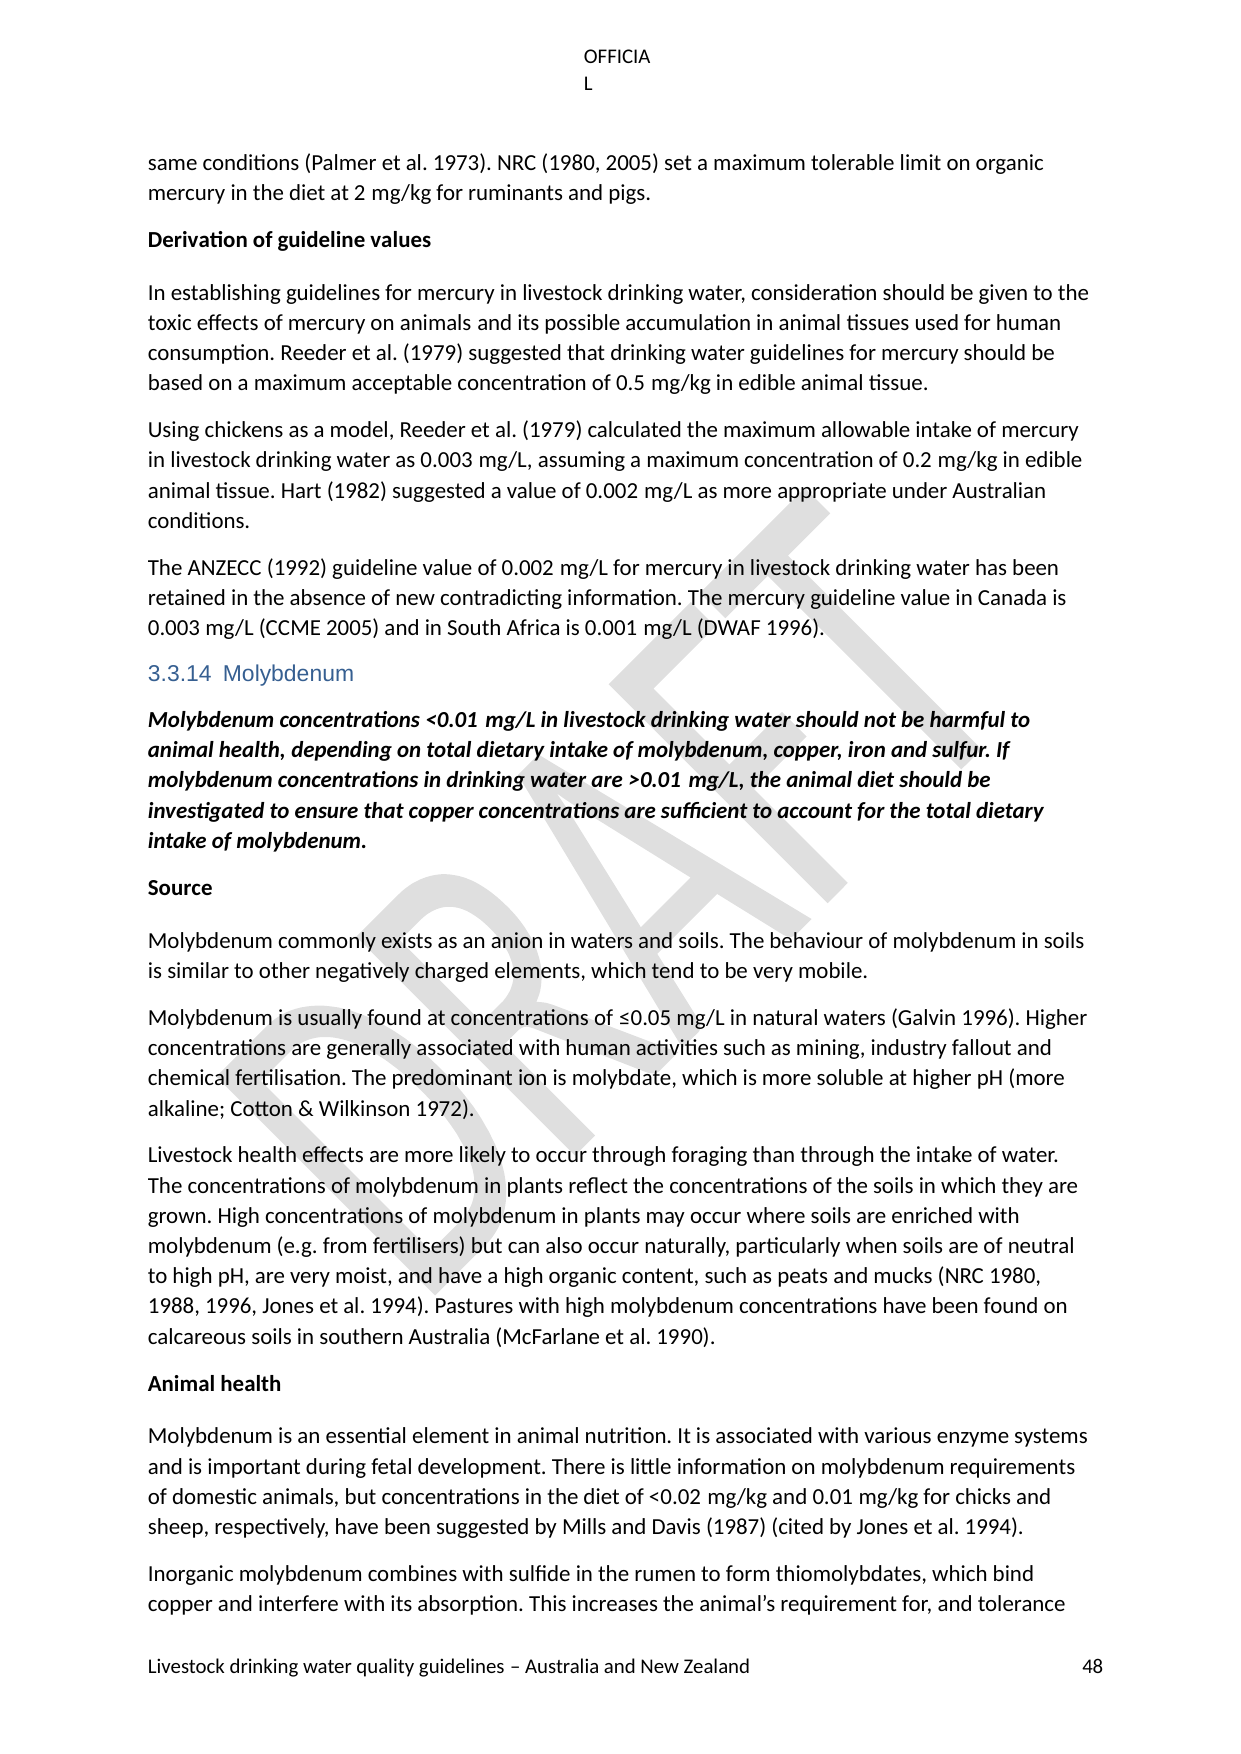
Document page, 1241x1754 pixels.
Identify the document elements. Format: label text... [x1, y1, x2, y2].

subtitle Source [148, 873, 1092, 901]
subtitle 3.3.14 Molybdenum [148, 660, 1092, 686]
text Molybdenum is an essential element in animal nutrition. It is associated with various enzyme systems and is important during fetal development. There is little information on molybdenum requirements of domestic animals, but concentrations in the diet of <0.02 mg/kg and 0.01 mg/kg for chicks and sheep, respectively, have been suggested by Mills and Davis (1987) (cited by Jones et al. 1994). [148, 1422, 1092, 1540]
text Livestock health effects are more likely to occur through foraging than through the intake of water. The concentrations of molybdenum in plants reflect the concentrations of the soils in which they are grown. High concentrations of molybdenum in plants may occur where soils are enriched with molybdenum (e.g. from fertilisers) but can also occur naturally, particularly when soils are of neutral to high pH, are very moist, and have a high organic content, such as peats and mucks (NRC 1980, 1988, 1996, Jones et al. 1994). Pastures with high molybdenum concentrations have been found on calcareous soils in southern Australia (McFarlane et al. 1990). [148, 1141, 1092, 1350]
text Molybdenum is usually found at concentrations of ≤0.05 mg/L in natural waters (Galvin 1996). Higher concentrations are generally associated with human activities such as mining, industry fallout and chemical fertilisation. The predominant ion is molybdate, which is more soluble at higher pH (more alkaline; Cotton & Wilkinson 1972). [148, 1003, 1092, 1122]
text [148, 148, 1092, 206]
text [148, 1559, 1092, 1617]
text In establishing guidelines for mercury in livestock drinking water, consideration should be given to the toxic effects of mercury on animals and its possible accumulation in animal tissues used for human consumption. Reeder et al. (1979) suggested that drinking water guidelines for mercury should be based on a maximum acceptable concentration of 0.5 mg/kg in edible animal tissue. [148, 278, 1092, 396]
text The ANZECC (1992) guideline value of 0.002 mg/L for mercury in livestock drinking water has been retained in the absence of new contradicting information. The mercury guideline value in Canada is 0.003 mg/L (CCME 2005) and in South Africa is 0.001 mg/L (DWAF 1996). [148, 553, 1092, 641]
text Molybdenum commonly exists as an anion in waters and soils. The behaviour of molybdenum in soils is similar to other negatively charged elements, which tend to be very mobile. [148, 926, 1092, 984]
text Molybdenum concentrations <0.01 mg/L in livestock drinking water should not be harmful to animal health, depending on total dietary intake of molybdenum, copper, iron and sulfur. If molybdenum concentrations in drinking water are >0.01 mg/L, the animal diet should be investigated to ensure that copper concentrations are sufficient to account for the total dietary intake of molybdenum. [148, 705, 1092, 854]
subtitle Derivation of guideline values [148, 225, 1092, 253]
text Using chickens as a model, Reeder et al. (1979) calculated the maximum allowable intake of mercury in livestock drinking water as 0.003 mg/L, assuming a maximum concentration of 0.2 mg/kg in edible animal tissue. Hart (1982) suggested a value of 0.002 mg/L as more appropriate under Australian conditions. [148, 415, 1092, 534]
subtitle Animal health [148, 1369, 1092, 1397]
